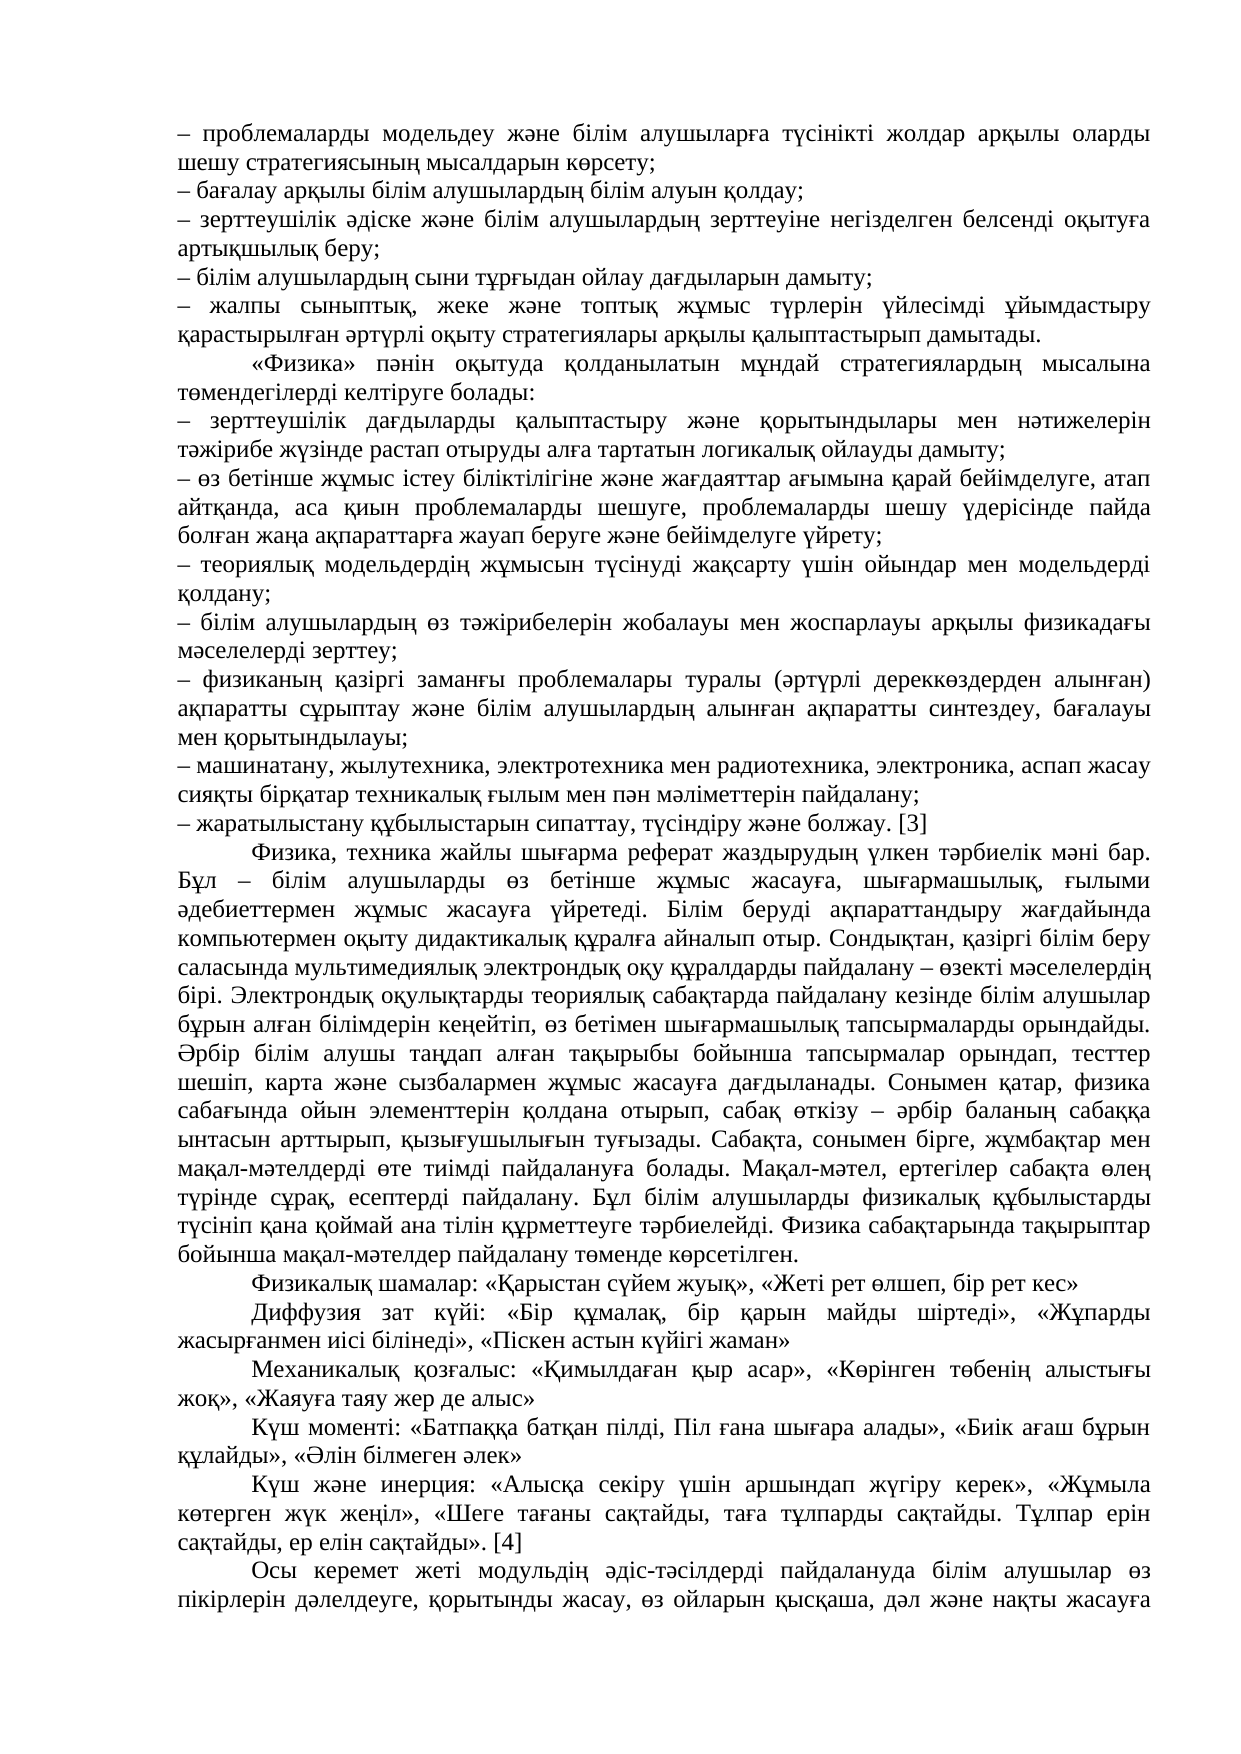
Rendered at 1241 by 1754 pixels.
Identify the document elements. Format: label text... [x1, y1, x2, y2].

text – зерттеушілік әдіске және білім алушылардың зерттеуіне негізделген белсенді оқытуға артықшылық беру; [177, 204, 1152, 262]
text – машинатану, жылутехника, электротехника мен радиотехника, электроника, аспап жасау сияқты бірқатар техникалық ғылым мен пән мәліметтерін пайдалану; [177, 751, 1152, 808]
text – жаратылыстану құбылыстарын сипаттау, түсіндіру және болжау. [3] [177, 808, 1152, 837]
text «Физика» пәнін оқытуда қолданылатын мұндай стратегиялардың мысалына төмендегілерді келтіруге болады: [177, 348, 1152, 406]
text – зерттеушілік дағдыларды қалыптастыру және қорытындылары мен нәтижелерін тәжірибе жүзінде растап отыруды алға тартатын логикалық ойлауды дамыту; [177, 406, 1152, 463]
text – білім алушылардың сыни тұрғыдан ойлау дағдыларын дамыту; [177, 262, 1152, 291]
text Механикалық қозғалыс: «Қимылдаған қыр асар», «Көрінген төбенің алыстығы жоқ», «Жаяуға таяу жер де алыс» [177, 1354, 1152, 1412]
text Диффузия зат күйі: «Бір құмалақ, бір қарын майды шіртеді», «Жұпарды жасырғанмен иісі білінеді», «Піскен астын күйігі жаман» [177, 1297, 1152, 1354]
text Күш моменті: «Батпаққа батқан пілді, Піл ғана шығара алады», «Биік ағаш бұрын құлайды», «Әлін білмеген әлек» [177, 1412, 1152, 1469]
text Физика, техника жайлы шығарма реферат жаздырудың үлкен тәрбиелік мәні бар. Бұл – білім алушыларды өз бетінше жұмыс жасауға, шығармашылық, ғылыми әдебиеттермен жұмыс жасауға үйретеді. Білім беруді ақпараттандыру жағдайында компьютермен оқыту дидактикалық құралға айналып отыр. Сондықтан, қазіргі білім беру саласында мультимедиялық электрондық оқу құралдарды пайдалану – өзекті мәселелердің бірі. Электрондық оқулықтарды теориялық сабақтарда пайдалану кезінде білім алушылар бұрын алған білімдерін кеңейтіп, өз бетімен шығармашылық тапсырмаларды орындайды. Әрбір білім алушы таңдап алған тақырыбы бойынша тапсырмалар орындап, тесттер шешіп, карта және сызбалармен жұмыс жасауға дағдыланады. Сонымен қатар, физика сабағында ойын элементтерін қолдана отырып, сабақ өткізу – әрбір баланың сабаққа ынтасын арттырып, қызығушылығын туғызады. Сабақта, сонымен бірге, жұмбақтар мен мақал-мәтелдерді өте тиімді пайдалануға болады. Мақал-мәтел, ертегілер сабақта өлең түрінде сұрақ, есептерді пайдалану. Бұл білім алушыларды физикалық құбылыстарды түсініп қана қоймай ана тілін құрметтеуге тәрбиелейді. Физика сабақтарында тақырыптар бойынша мақал-мәтелдер пайдалану төменде көрсетілген. [177, 837, 1152, 1268]
text – теориялық модельдердің жұмысын түсінуді жақсарту үшін ойындар мен модельдерді қолдану; [177, 549, 1152, 607]
text – жалпы сыныптық, жеке және топтық жұмыс түрлерін үйлесімді ұйымдастыру қарастырылған әртүрлі оқыту стратегиялары арқылы қалыптастырып дамытады. [177, 291, 1152, 348]
text Физикалық шамалар: «Қарыстан сүйем жуық», «Жеті рет өлшеп, бір рет кес» [177, 1268, 1152, 1297]
text – физиканың қазіргі заманғы проблемалары туралы (әртүрлі дереккөздерден алынған) ақпаратты сұрыптау және білім алушылардың алынған ақпаратты синтездеу, бағалауы мен қорытындылауы; [177, 664, 1152, 751]
text – өз бетінше жұмыс істеу біліктілігіне және жағдаяттар ағымына қарай бейімделуге, атап айтқанда, аса қиын проблемаларды шешуге, проблемаларды шешу үдерісінде пайда болған жаңа ақпараттарға жауап беруге және бейімделуге үйрету; [177, 463, 1152, 549]
text – білім алушылардың өз тәжірибелерін жобалауы мен жоспарлауы арқылы физикадағы мәселелерді зерттеу; [177, 607, 1152, 664]
text – бағалау арқылы білім алушылардың білім алуын қолдау; [177, 176, 1152, 204]
text Күш және инерция: «Алысқа секіру үшін аршындап жүгіру керек», «Жұмыла көтерген жүк жеңіл», «Шеге тағаны сақтайды, таға тұлпарды сақтайды. Тұлпар ерін сақтайды, ер елін сақтайды». [4] [177, 1469, 1152, 1556]
text – проблемаларды модельдеу және білім алушыларға түсінікті жолдар арқылы оларды шешу стратегиясының мысалдарын көрсету; [177, 118, 1152, 176]
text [177, 1556, 1152, 1613]
